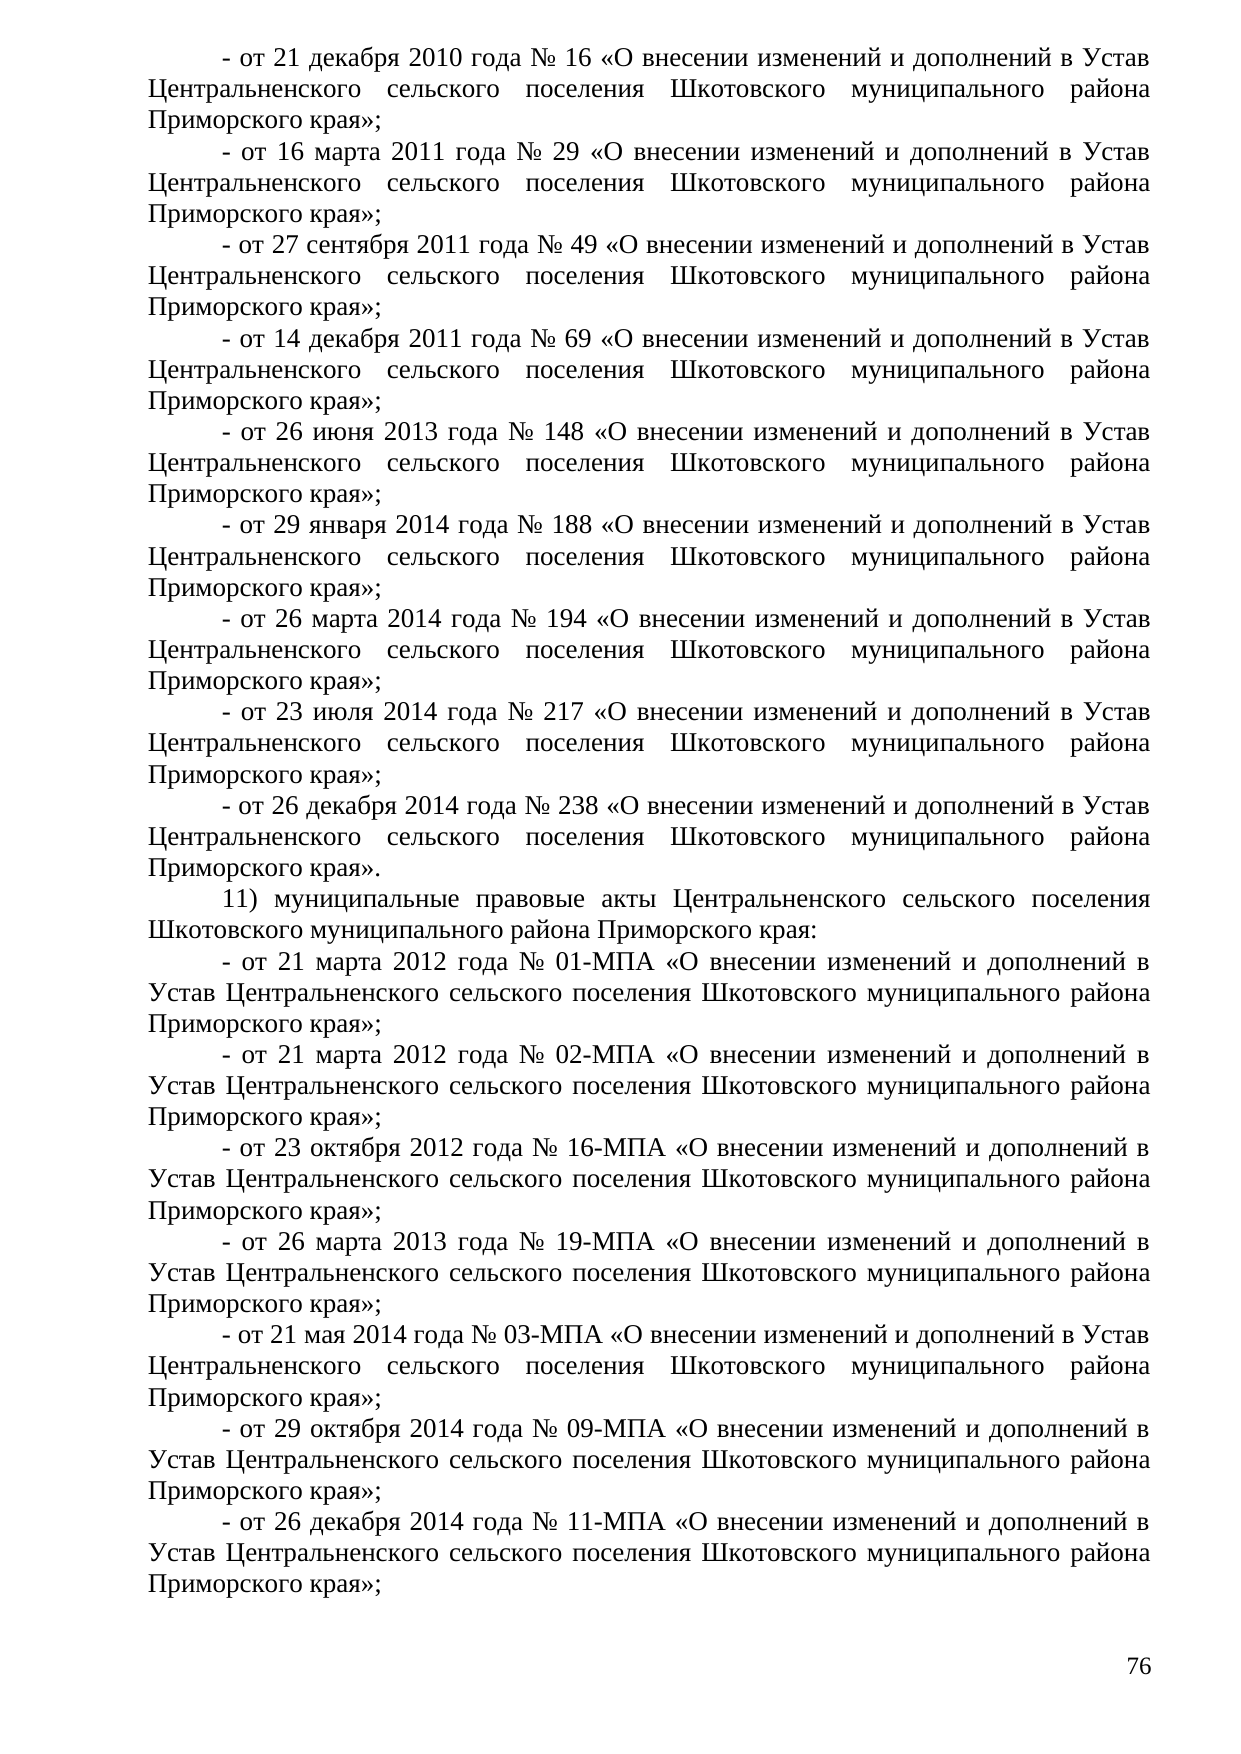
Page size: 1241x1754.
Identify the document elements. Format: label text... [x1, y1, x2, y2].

text - от 26 марта 2014 года № 194 «О внесении изменений и дополнений в Устав Центральненского сельского поселения Шкотовского муниципального района Приморского края»; [148, 602, 1152, 695]
text - от 21 декабря 2010 года № 16 «О внесении изменений и дополнений в Устав Центральненского сельского поселения Шкотовского муниципального района Приморского края»; [148, 41, 1152, 135]
text - от 29 октября 2014 года № 09-МПА «О внесении изменений и дополнений в Устав Центральненского сельского поселения Шкотовского муниципального района Приморского края»; [148, 1412, 1152, 1505]
text - от 26 декабря 2014 года № 238 «О внесении изменений и дополнений в Устав Центральненского сельского поселения Шкотовского муниципального района Приморского края». [148, 789, 1152, 882]
text - от 16 марта 2011 года № 29 «О внесении изменений и дополнений в Устав Центральненского сельского поселения Шкотовского муниципального района Приморского края»; [148, 135, 1152, 228]
text - от 23 октября 2012 года № 16-МПА «О внесении изменений и дополнений в Устав Центральненского сельского поселения Шкотовского муниципального района Приморского края»; [148, 1131, 1152, 1225]
text 11) муниципальные правовые акты Центральненского сельского поселения Шкотовского муниципального района Приморского края: [148, 882, 1152, 944]
text - от 26 июня 2013 года № 148 «О внесении изменений и дополнений в Устав Центральненского сельского поселения Шкотовского муниципального района Приморского края»; [148, 415, 1152, 508]
text - от 26 декабря 2014 года № 11-МПА «О внесении изменений и дополнений в Устав Центральненского сельского поселения Шкотовского муниципального района Приморского края»; [148, 1505, 1152, 1599]
text - от 27 сентября 2011 года № 49 «О внесении изменений и дополнений в Устав Центральненского сельского поселения Шкотовского муниципального района Приморского края»; [148, 228, 1152, 322]
text - от 23 июля 2014 года № 217 «О внесении изменений и дополнений в Устав Центральненского сельского поселения Шкотовского муниципального района Приморского края»; [148, 695, 1152, 789]
text - от 21 мая 2014 года № 03-МПА «О внесении изменений и дополнений в Устав Центральненского сельского поселения Шкотовского муниципального района Приморского края»; [148, 1318, 1152, 1412]
text - от 14 декабря 2011 года № 69 «О внесении изменений и дополнений в Устав Центральненского сельского поселения Шкотовского муниципального района Приморского края»; [148, 322, 1152, 415]
text - от 26 марта 2013 года № 19-МПА «О внесении изменений и дополнений в Устав Центральненского сельского поселения Шкотовского муниципального района Приморского края»; [148, 1225, 1152, 1318]
text - от 21 марта 2012 года № 02-МПА «О внесении изменений и дополнений в Устав Центральненского сельского поселения Шкотовского муниципального района Приморского края»; [148, 1038, 1152, 1131]
text - от 21 марта 2012 года № 01-МПА «О внесении изменений и дополнений в Устав Центральненского сельского поселения Шкотовского муниципального района Приморского края»; [148, 944, 1152, 1038]
text - от 29 января 2014 года № 188 «О внесении изменений и дополнений в Устав Центральненского сельского поселения Шкотовского муниципального района Приморского края»; [148, 508, 1152, 602]
